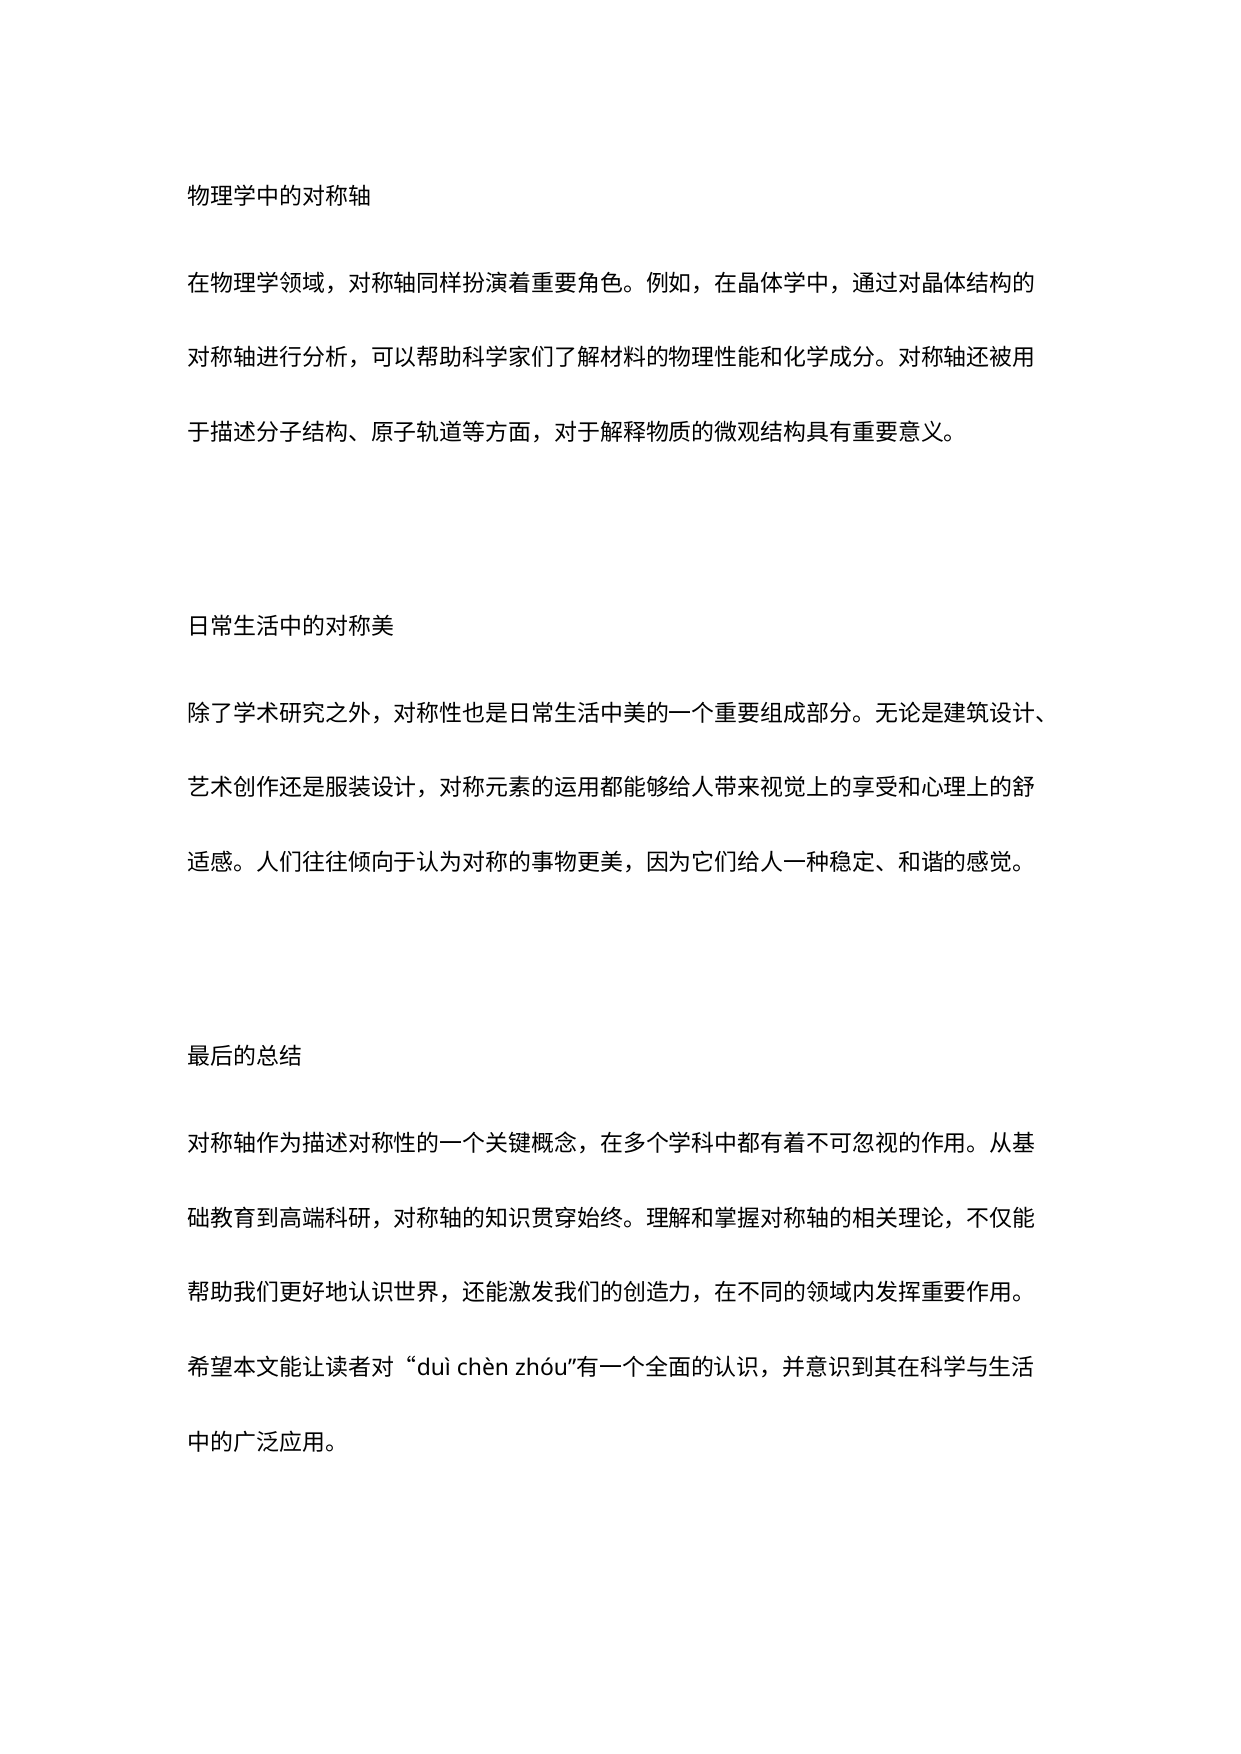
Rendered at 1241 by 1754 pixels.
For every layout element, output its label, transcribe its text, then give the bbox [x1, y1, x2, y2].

text 对称轴作为描述对称性的一个关键概念，在多个学科中都有着不可忽视的作用。从基础教育到高端科研，对称轴的知识贯穿始终。理解和掌握对称轴的相关理论，不仅能帮助我们更好地认识世界，还能激发我们的创造力，在不同的领域内发挥重要作用。希望本文能让读者对“duì chèn zhóu”有一个全面的认识，并意识到其在科学与生活中的广泛应用。 [187, 1109, 1053, 1473]
text 在物理学领域，对称轴同样扮演着重要角色。例如，在晶体学中，通过对晶体结构的对称轴进行分析，可以帮助科学家们了解材料的物理性能和化学成分。对称轴还被用于描述分子结构、原子轨道等方面，对于解释物质的微观结构具有重要意义。 [187, 248, 1053, 463]
text 除了学术研究之外，对称性也是日常生活中美的一个重要组成部分。无论是建筑设计、艺术创作还是服装设计，对称元素的运用都能够给人带来视觉上的享受和心理上的舒适感。人们往往倾向于认为对称的事物更美，因为它们给人一种稳定、和谐的感觉。 [187, 679, 1053, 893]
text 日常生活中的对称美 [187, 592, 1053, 657]
text 物理学中的对称轴 [187, 162, 1053, 227]
text 最后的总结 [187, 1022, 1053, 1087]
